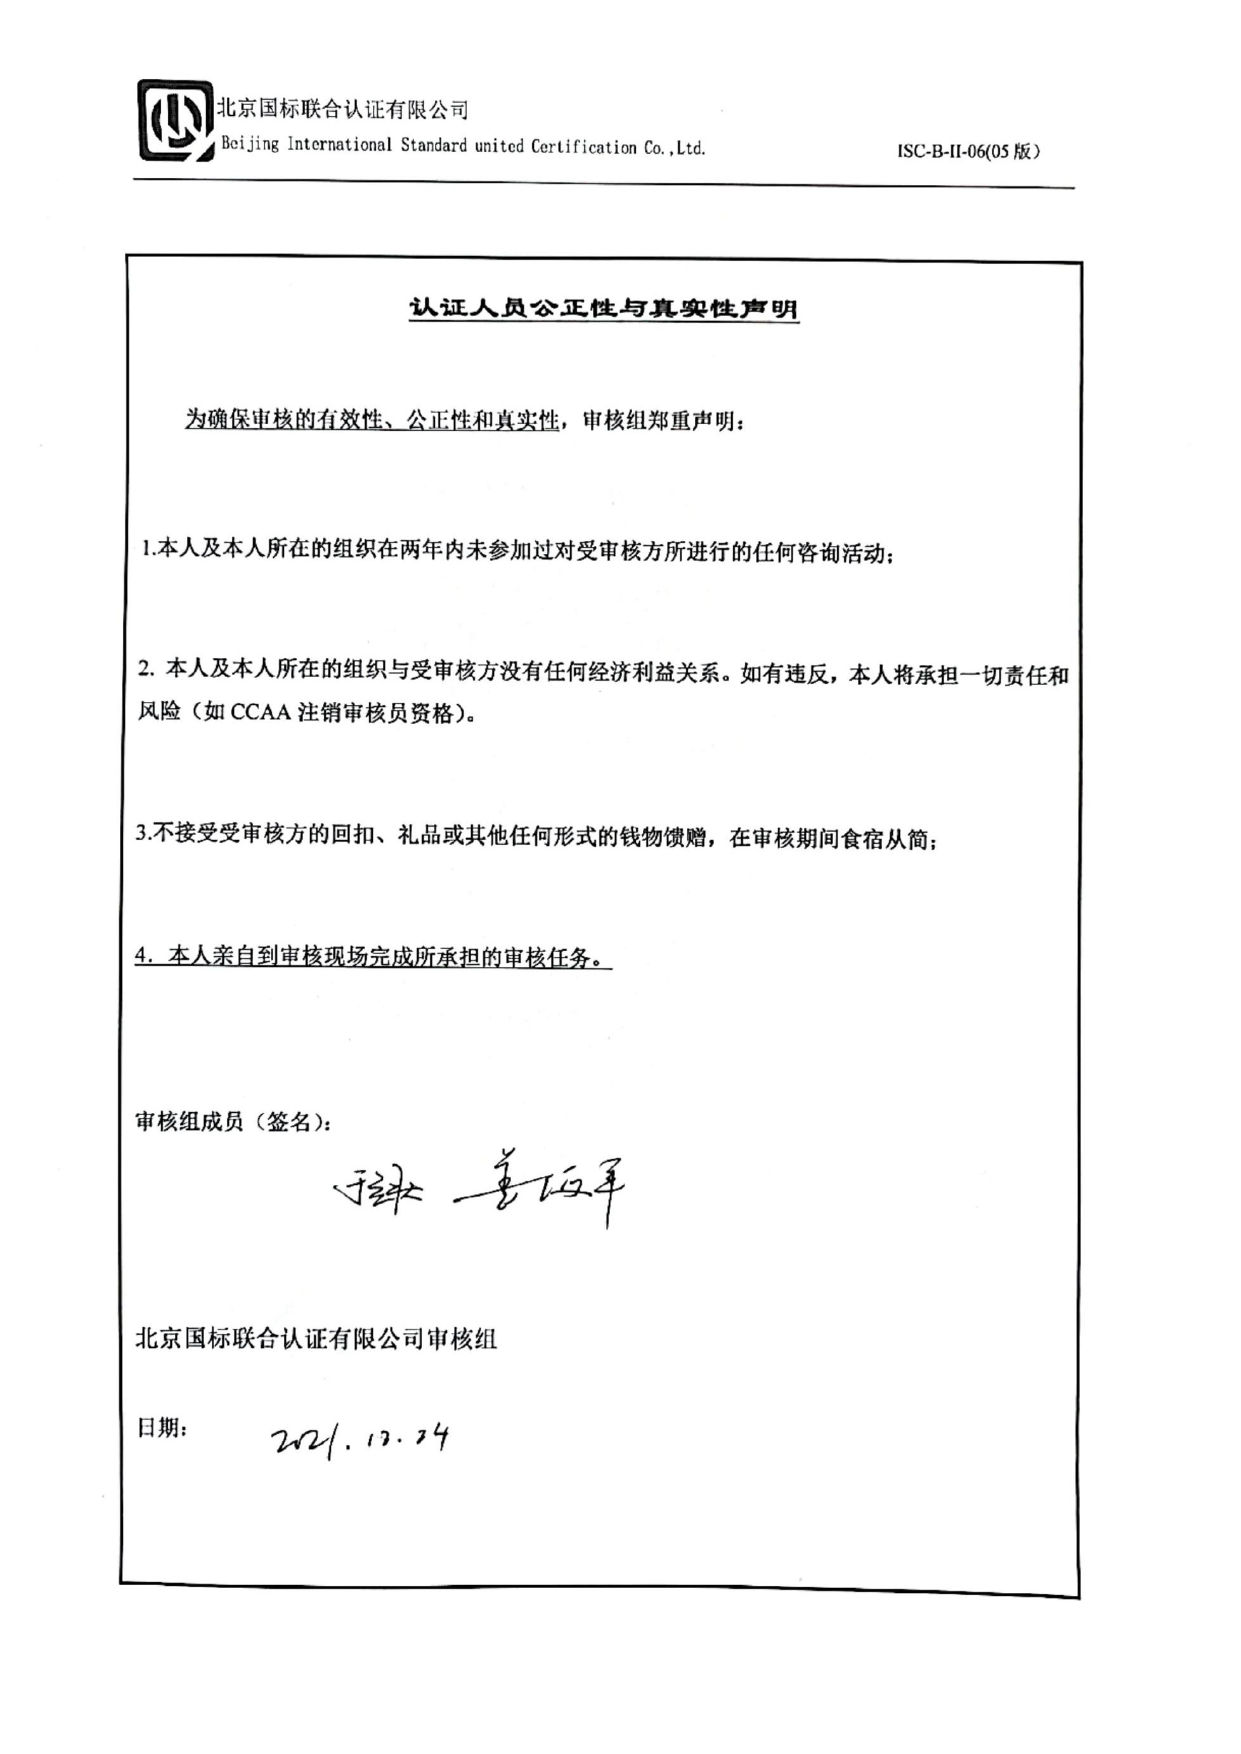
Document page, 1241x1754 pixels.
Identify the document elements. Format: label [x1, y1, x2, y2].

picture [25, 28, 1207, 1659]
